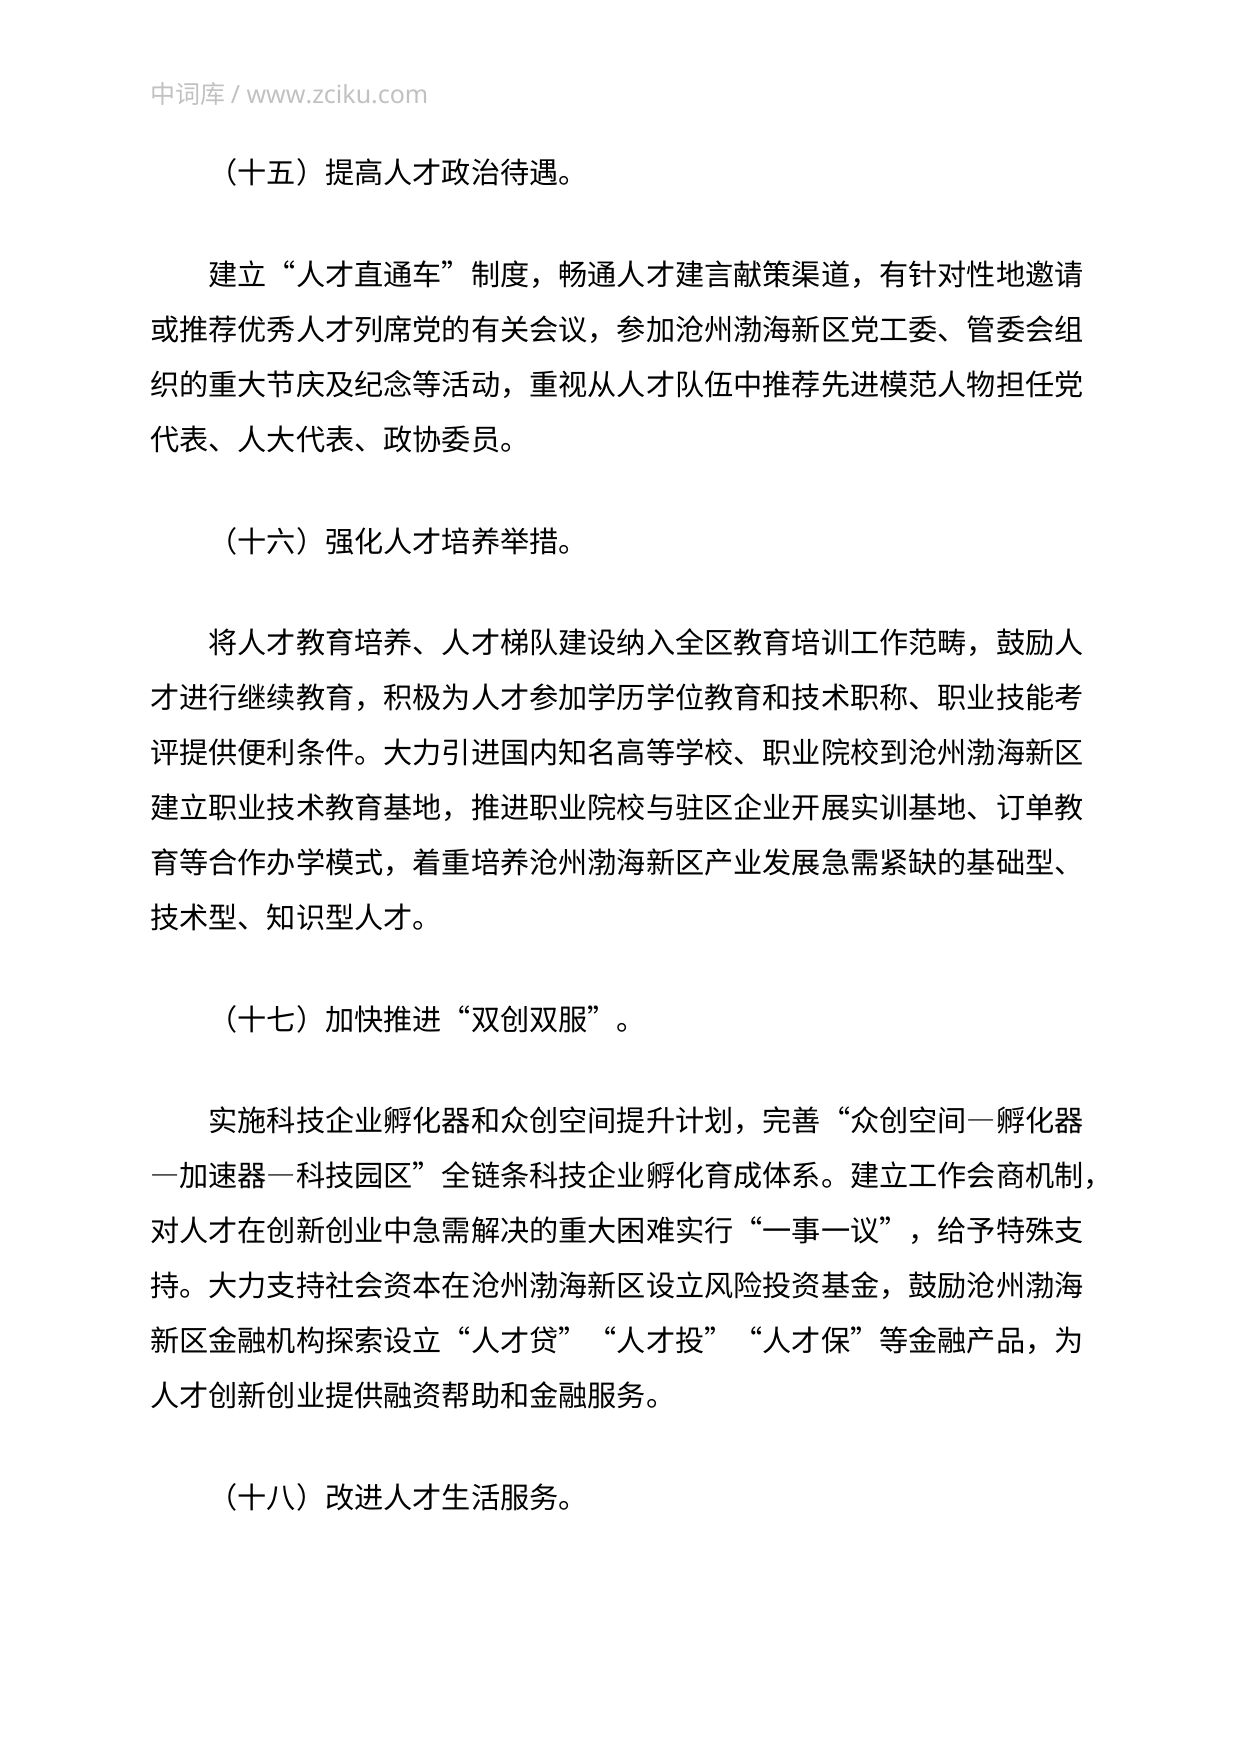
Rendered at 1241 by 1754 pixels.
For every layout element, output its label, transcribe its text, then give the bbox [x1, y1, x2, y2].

text （十五）提高人才政治待遇。 [150, 150, 1090, 192]
text 将人才教育培养、人才梯队建设纳入全区教育培训工作范畴，鼓励人才进行继续教育，积极为人才参加学历学位教育和技术职称、职业技能考评提供便利条件。大力引进国内知名高等学校、职业院校到沧州渤海新区建立职业技术教育基地，推进职业院校与驻区企业开展实训基地、订单教育等合作办学模式，着重培养沧州渤海新区产业发展急需紧缺的基础型、技术型、知识型人才。 [150, 620, 1090, 937]
text 建立“人才直通车”制度，畅通人才建言献策渠道，有针对性地邀请或推荐优秀人才列席党的有关会议，参加沧州渤海新区党工委、管委会组织的重大节庆及纪念等活动，重视从人才队伍中推荐先进模范人物担任党代表、人大代表、政协委员。 [150, 252, 1090, 459]
text 实施科技企业孵化器和众创空间提升计划，完善“众创空间—孵化器—加速器—科技园区”全链条科技企业孵化育成体系。建立工作会商机制，对人才在创新创业中急需解决的重大困难实行“一事一议”，给予特殊支持。大力支持社会资本在沧州渤海新区设立风险投资基金，鼓励沧州渤海新区金融机构探索设立“人才贷”“人才投”“人才保”等金融产品，为人才创新创业提供融资帮助和金融服务。 [150, 1098, 1090, 1415]
text （十六）强化人才培养举措。 [150, 518, 1090, 561]
text （十七）加快推进“双创双服”。 [150, 996, 1090, 1038]
text （十八）改进人才生活服务。 [150, 1474, 1090, 1517]
